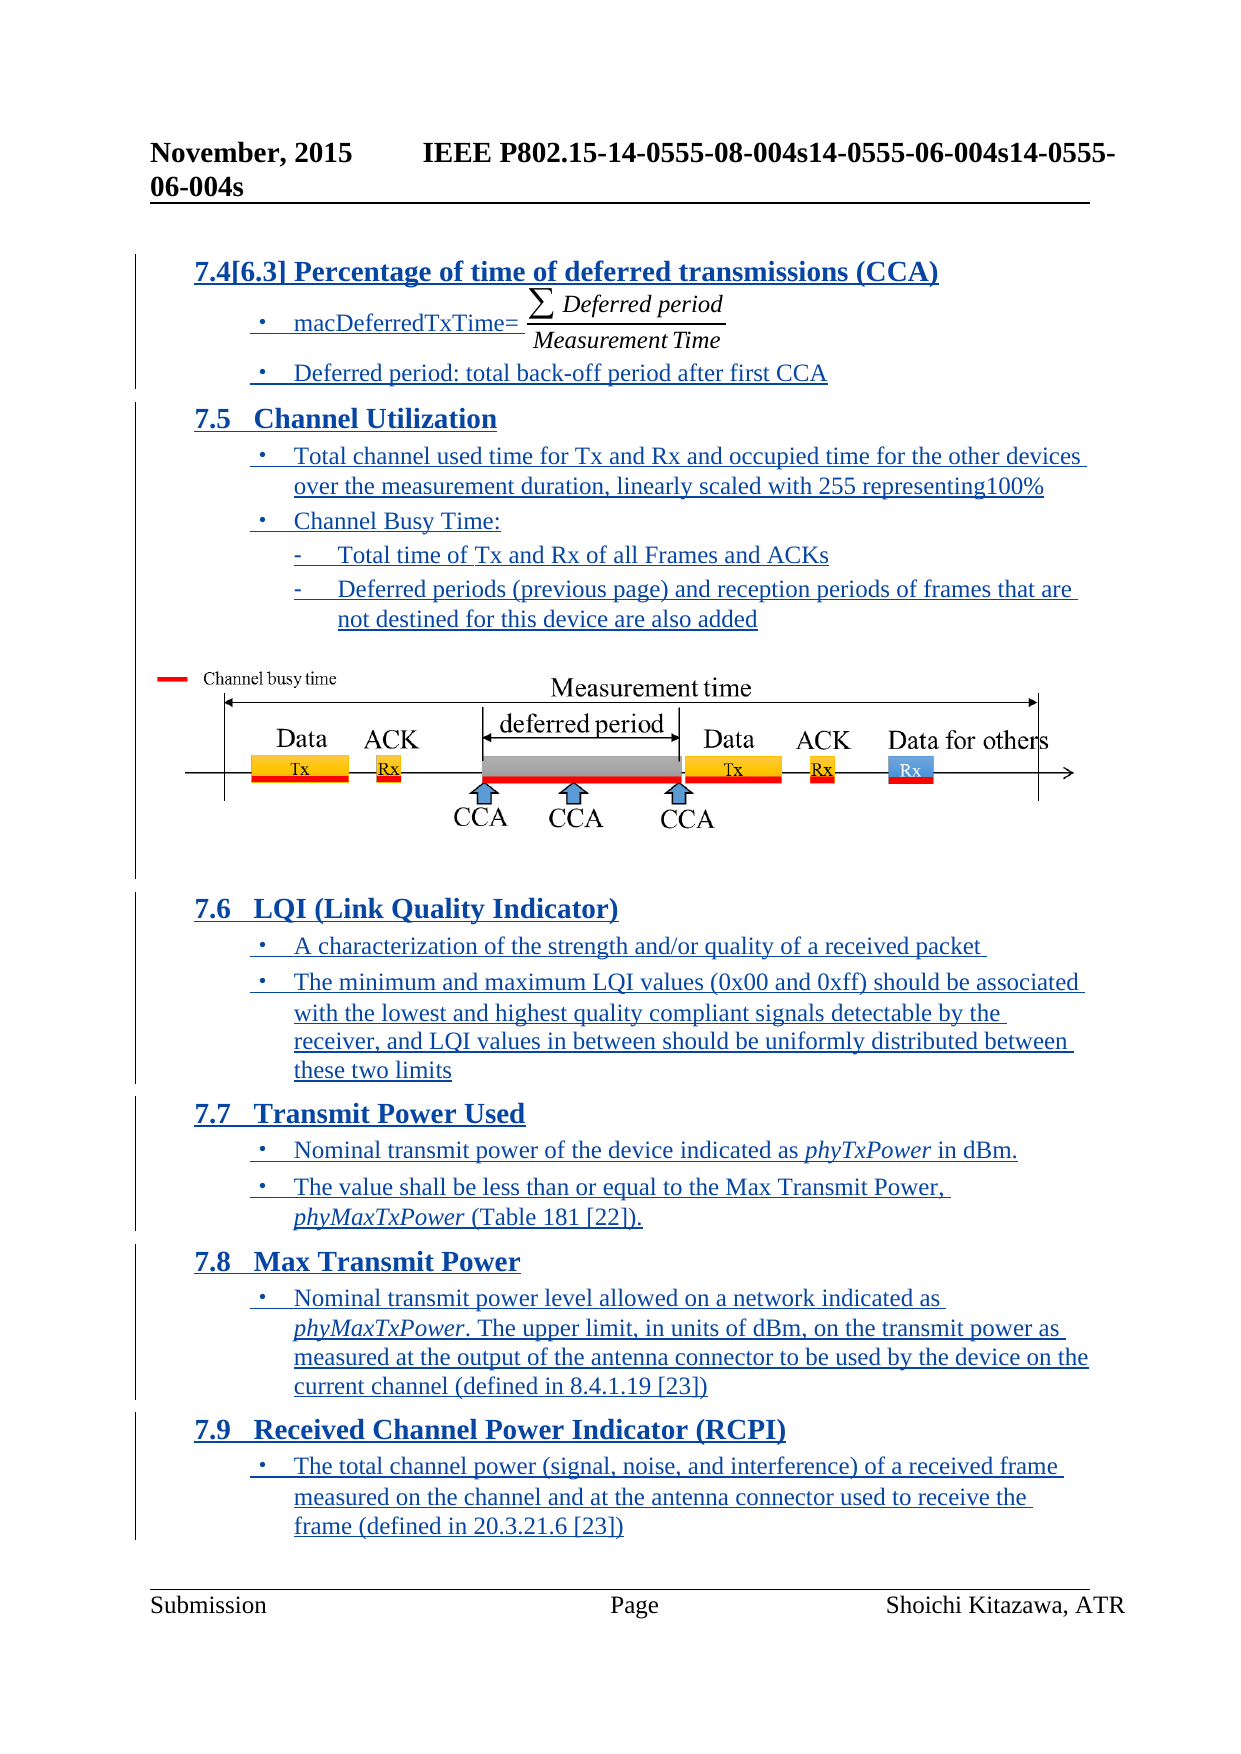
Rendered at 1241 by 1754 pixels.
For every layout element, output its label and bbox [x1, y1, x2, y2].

picture [157, 662, 1083, 851]
